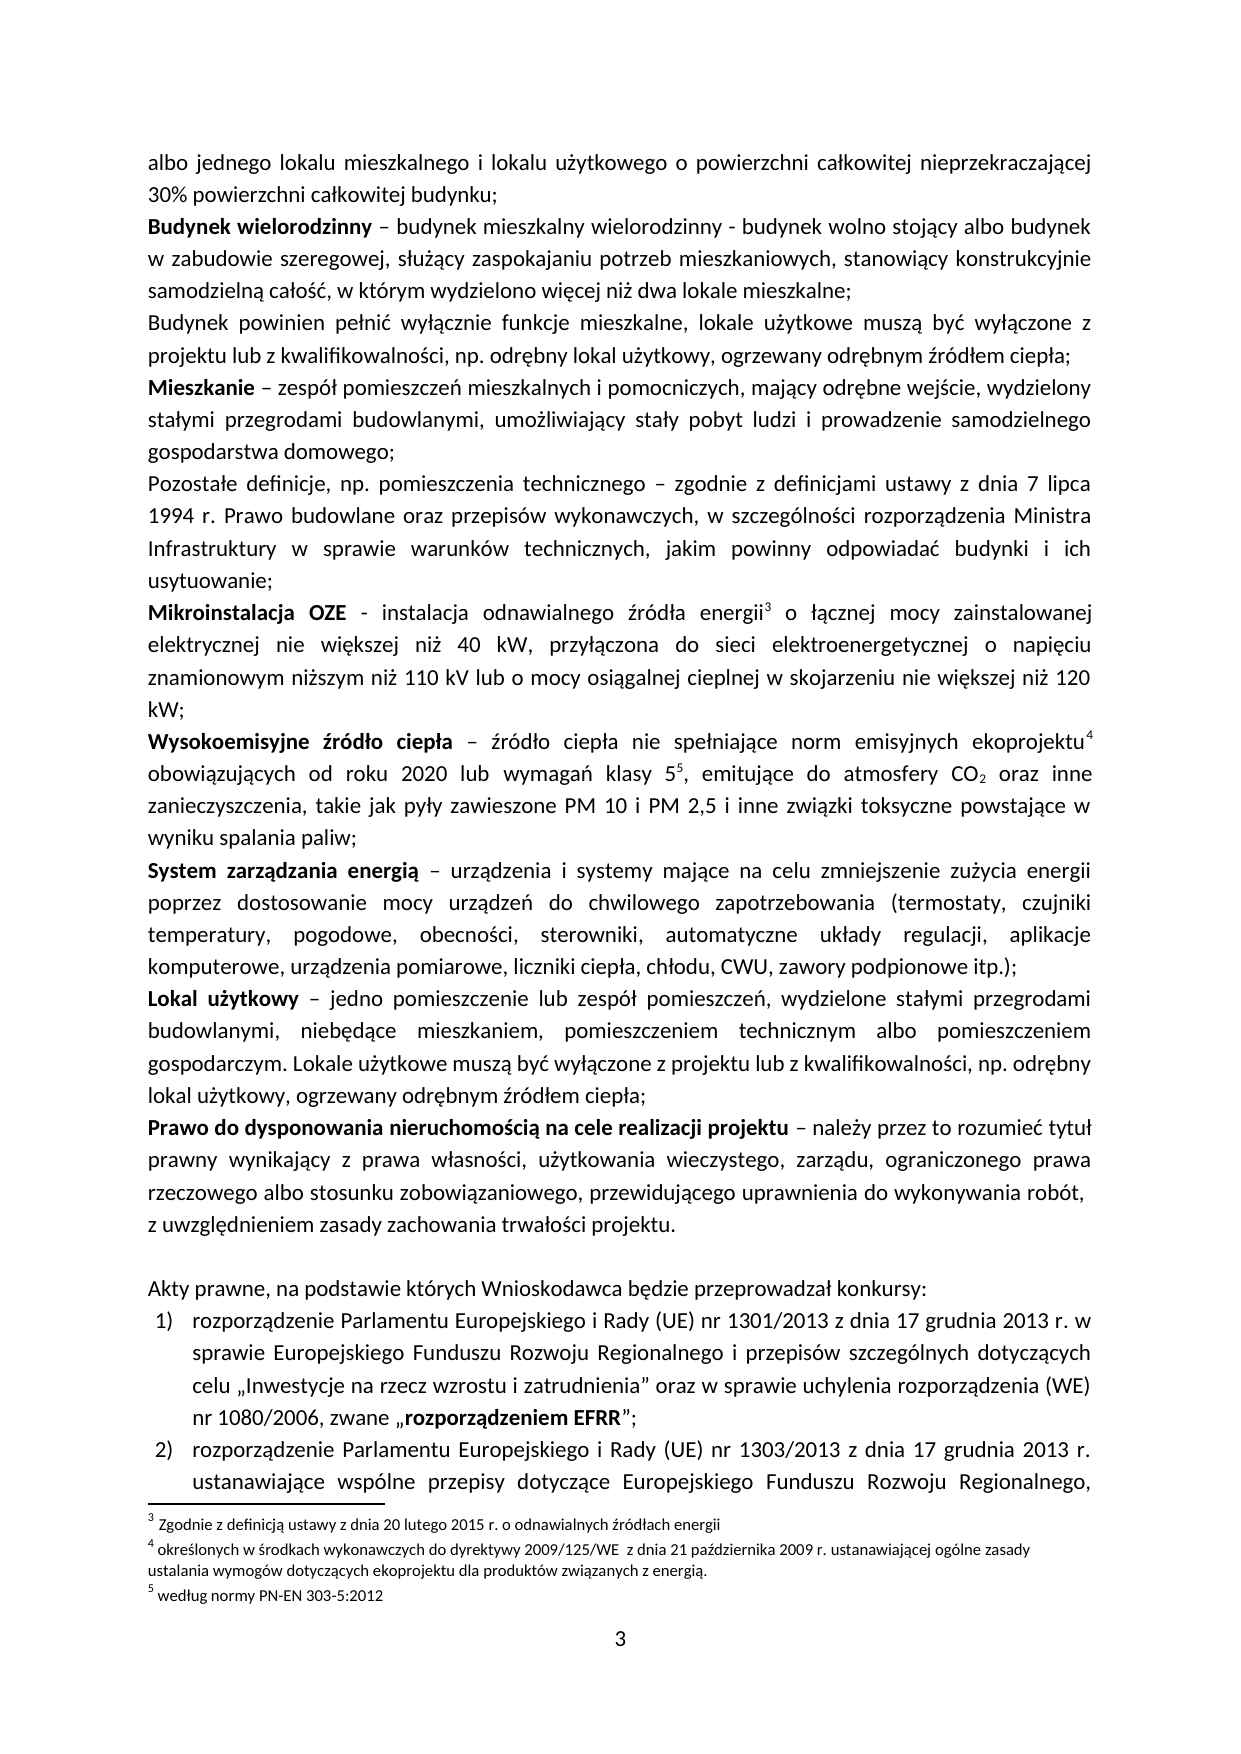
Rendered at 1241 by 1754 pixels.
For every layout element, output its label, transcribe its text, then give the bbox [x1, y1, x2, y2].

text Budynek wielorodzinny – budynek mieszkalny wielorodzinny - budynek wolno stojący albo budynek w zabudowie szeregowej, służący zaspokajaniu potrzeb mieszkaniowych, stanowiący konstrukcyjnie samodzielną całość, w którym wydzielono więcej niż dwa lokale mieszkalne; [148, 212, 1093, 304]
text Mieszkanie – zespół pomieszczeń mieszkalnych i pomocniczych, mający odrębne wejście, wydzielony stałymi przegrodami budowlanymi, umożliwiający stały pobyt ludzi i prowadzenie samodzielnego gospodarstwa domowego; [148, 373, 1093, 465]
text Mikroinstalacja OZE - instalacja odnawialnego źródła energii o łącznej mocy zainstalowanej elektrycznej nie większej niż 40 kW, przyłączona do sieci elektroenergetycznej o napięciu znamionowym niższym niż 110 kV lub o mocy osiągalnej cieplnej w skojarzeniu nie większej niż 120 kW; [148, 598, 1093, 723]
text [148, 148, 1093, 208]
text Akty prawne, na podstawie których Wnioskodawca będzie przeprowadzał konkursy: [148, 1274, 1093, 1302]
text Wysokoemisyjne źródło ciepła – źródło ciepła nie spełniające norm emisyjnych ekoprojektu obowiązujących od roku 2020 lub wymagań klasy 5, emitujące do atmosfery CO2 oraz inne zanieczyszczenia, takie jak pyły zawieszone PM 10 i PM 2,5 i inne związki toksyczne powstające w wyniku spalania paliw; [148, 727, 1093, 852]
text Lokal użytkowy – jedno pomieszczenie lub zespół pomieszczeń, wydzielone stałymi przegrodami budowlanymi, niebędące mieszkaniem, pomieszczeniem technicznym albo pomieszczeniem gospodarczym. Lokale użytkowe muszą być wyłączone z projektu lub z kwalifikowalności, np. odrębny lokal użytkowy, ogrzewany odrębnym źródłem ciepła; [148, 984, 1093, 1109]
text Prawo do dysponowania nieruchomością na cele realizacji projektu – należy przez to rozumieć tytuł prawny wynikający z prawa własności, użytkowania wieczystego, zarządu, ograniczonego prawa rzeczowego albo stosunku zobowiązaniowego, przewidującego uprawnienia do wykonywania robót, z uwzględnieniem zasady zachowania trwałości projektu. [148, 1113, 1093, 1238]
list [154, 1435, 1093, 1495]
text Budynek powinien pełnić wyłącznie funkcje mieszkalne, lokale użytkowe muszą być wyłączone z projektu lub z kwalifikowalności, np. odrębny lokal użytkowy, ogrzewany odrębnym źródłem ciepła; [148, 308, 1093, 369]
text System zarządzania energią – urządzenia i systemy mające na celu zmniejszenie zużycia energii poprzez dostosowanie mocy urządzeń do chwilowego zapotrzebowania (termostaty, czujniki temperatury, pogodowe, obecności, sterowniki, automatyczne układy regulacji, aplikacje komputerowe, urządzenia pomiarowe, liczniki ciepła, chłodu, CWU, zawory podpionowe itp.); [148, 856, 1093, 980]
list rozporządzenie Parlamentu Europejskiego i Rady (UE) nr 1301/2013 z dnia 17 grudnia 2013 r. w sprawie Europejskiego Funduszu Rozwoju Regionalnego i przepisów szczególnych dotyczących celu „Inwestycje na rzecz wzrostu i zatrudnienia” oraz w sprawie uchylenia rozporządzenia (WE) nr 1080/2006, zwane „rozporządzeniem EFRR”; [154, 1306, 1093, 1431]
text Pozostałe definicje, np. pomieszczenia technicznego – zgodnie z definicjami ustawy z dnia 7 lipca 1994 r. Prawo budowlane oraz przepisów wykonawczych, w szczególności rozporządzenia Ministra Infrastruktury w sprawie warunków technicznych, jakim powinny odpowiadać budynki i ich usytuowanie; [148, 469, 1093, 594]
